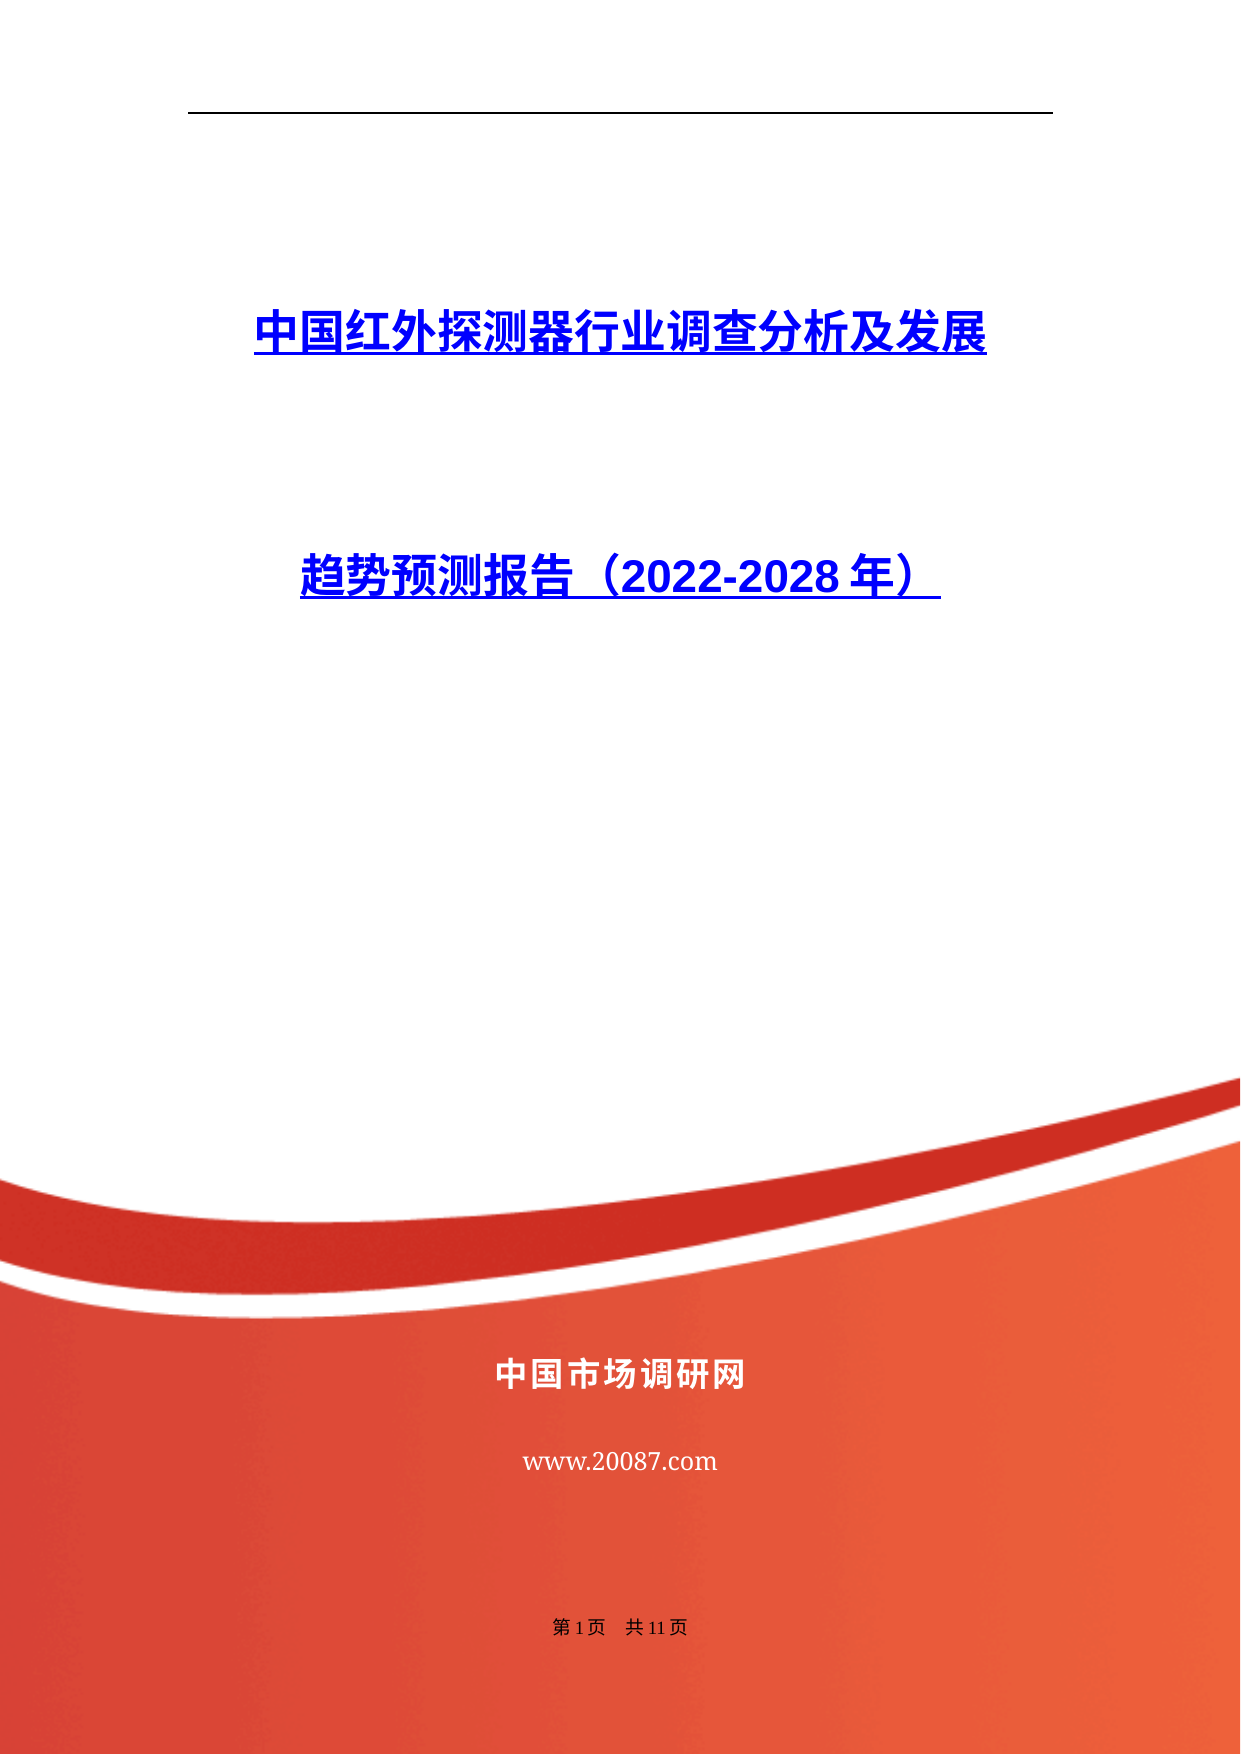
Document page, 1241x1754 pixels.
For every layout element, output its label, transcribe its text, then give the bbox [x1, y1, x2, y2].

picture [0, 1006, 1241, 1754]
subtitle 中国市场调研网 [187, 1339, 1053, 1404]
table_header 中国红外探测器行业调查分析及发展趋势预测报告（2022-2028年） [188, 207, 1053, 773]
text www.20087.com [187, 1428, 1053, 1493]
